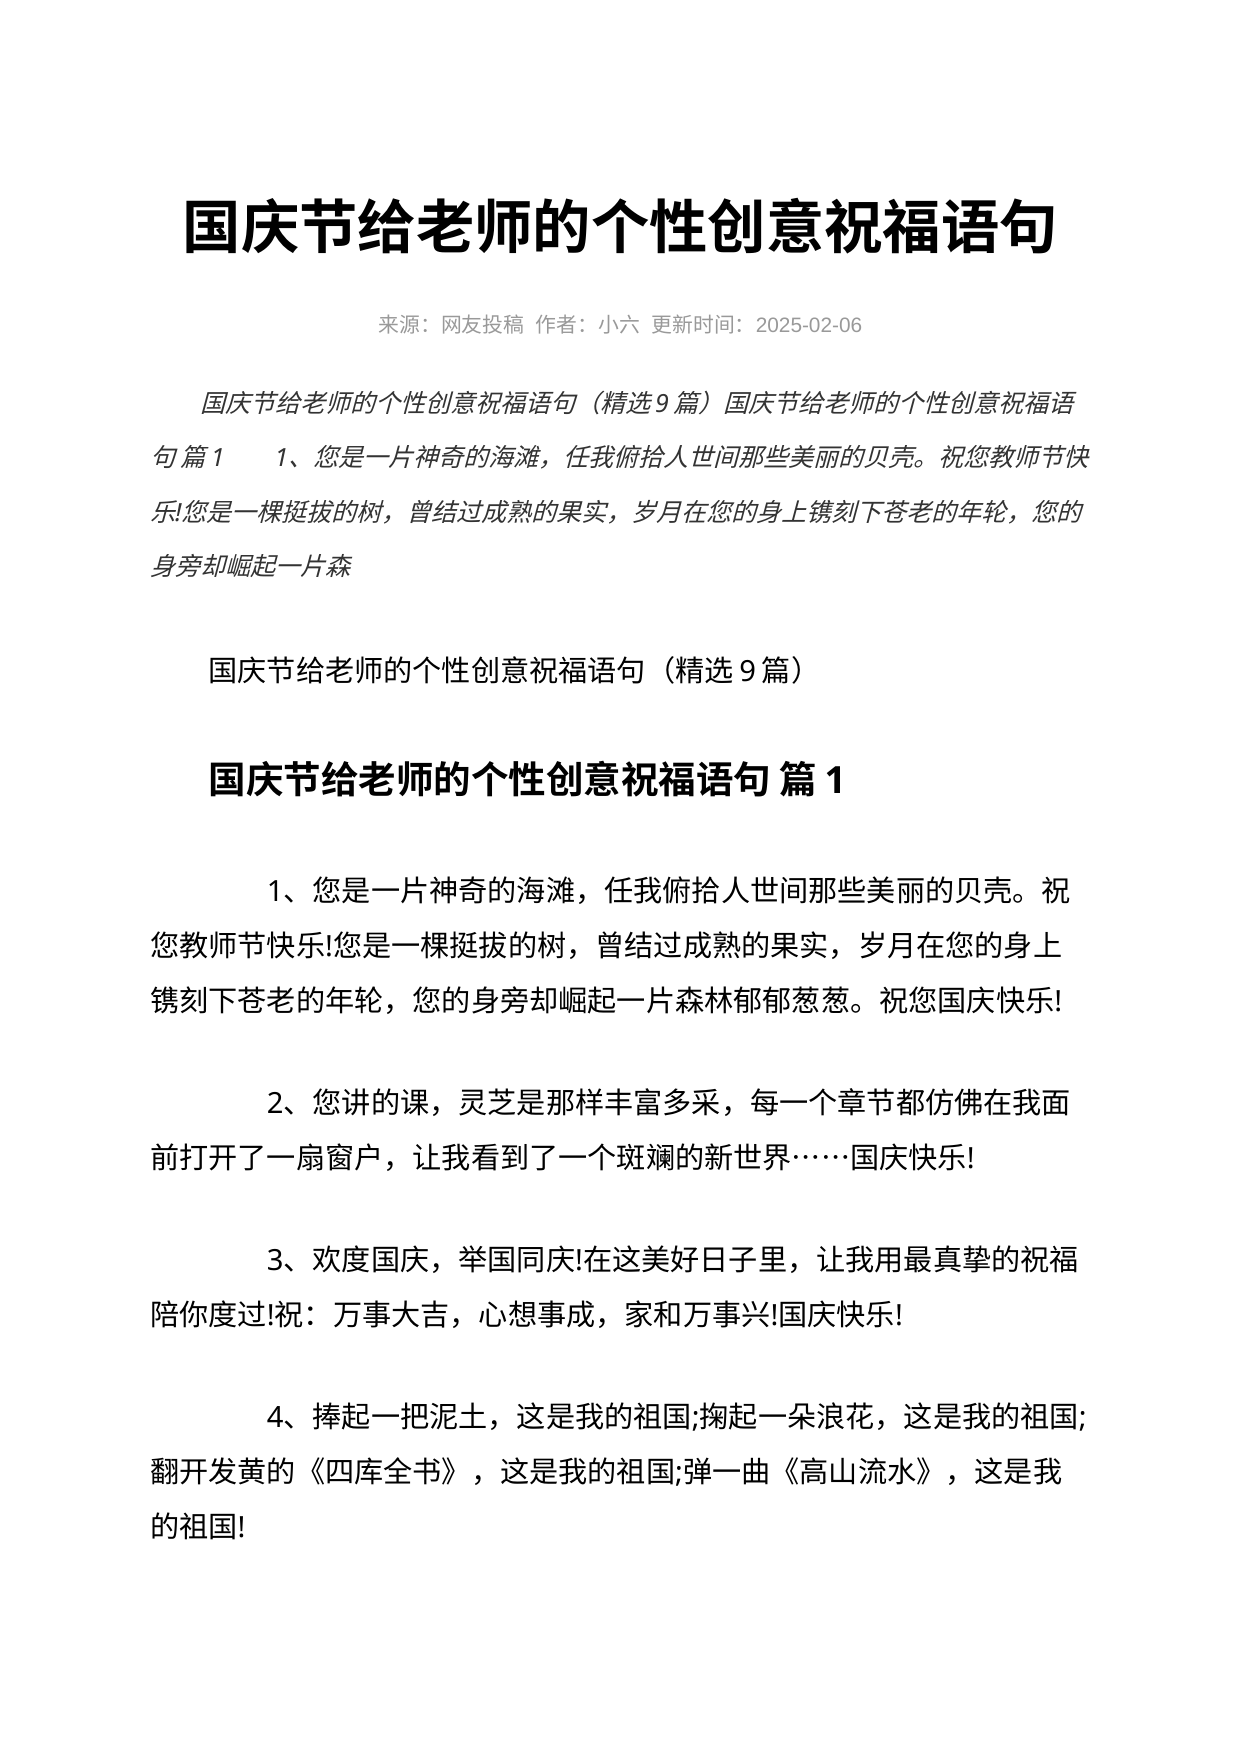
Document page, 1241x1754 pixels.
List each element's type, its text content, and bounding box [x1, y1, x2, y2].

text 3、欢度国庆，举国同庆!在这美好日子里，让我用最真挚的祝福陪你度过!祝：万事大吉，心想事成，家和万事兴!国庆快乐! [150, 1236, 1090, 1334]
text 国庆节给老师的个性创意祝福语句（精选9篇）国庆节给老师的个性创意祝福语句 篇1 1、您是一片神奇的海滩，任我俯拾人世间那些美丽的贝壳。祝您教师节快乐!您是一棵挺拔的树，曾结过成熟的果实，岁月在您的身上镌刻下苍老的年轮，您的身旁却崛起一片森 [150, 383, 1090, 583]
text 4、捧起一把泥土，这是我的祖国;掬起一朵浪花，这是我的祖国;翻开发黄的《四库全书》，这是我的祖国;弹一曲《高山流水》，这是我的祖国! [150, 1393, 1090, 1546]
text 来源：网友投稿 作者：小六 更新时间：2025-02-06 [150, 313, 1090, 337]
text 国庆节给老师的个性创意祝福语句 篇1 [150, 750, 1090, 804]
text 2、您讲的课，灵芝是那样丰富多采，每一个章节都仿佛在我面前打开了一扇窗户，让我看到了一个斑斓的新世界……国庆快乐! [150, 1079, 1090, 1177]
subtitle 国庆节给老师的个性创意祝福语句 [150, 181, 1090, 266]
text 1、您是一片神奇的海滩，任我俯拾人世间那些美丽的贝壳。祝您教师节快乐!您是一棵挺拔的树，曾结过成熟的果实，岁月在您的身上镌刻下苍老的年轮，您的身旁却崛起一片森林郁郁葱葱。祝您国庆快乐! [150, 867, 1090, 1020]
text 国庆节给老师的个性创意祝福语句（精选9篇） [150, 648, 1090, 690]
